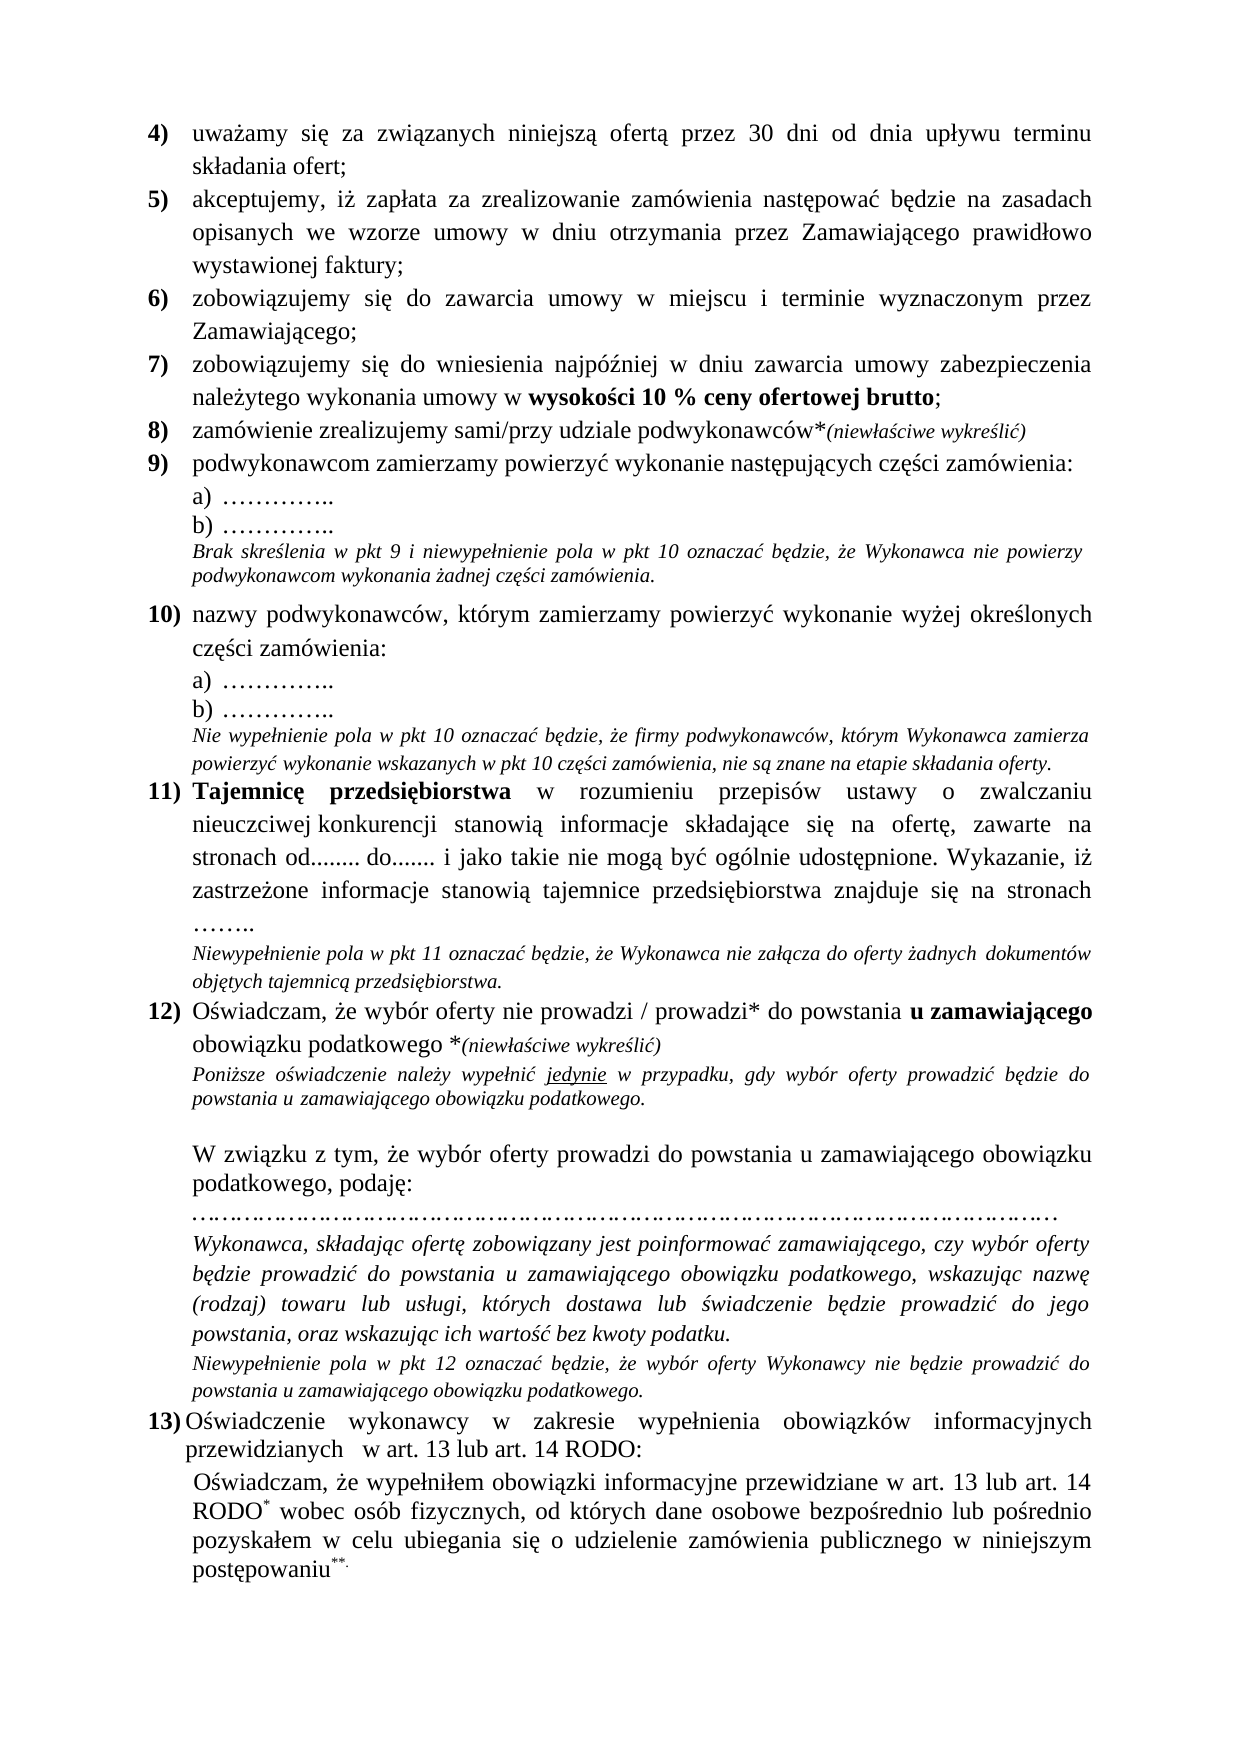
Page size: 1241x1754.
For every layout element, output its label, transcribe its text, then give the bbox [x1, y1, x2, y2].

list ………….. [192, 666, 1093, 694]
text Niewypełnienie pola w pkt 12 oznaczać będzie, że wybór oferty Wykonawcy nie będzie prowadzić do powstania u zamawiającego obowiązku podatkowego. [192, 1351, 1093, 1402]
list uważamy się za związanych niniejszą ofertą przez 30 dni od dnia upływu terminu składania ofert; [148, 118, 1093, 180]
list Oświadczenie wykonawcy w zakresie wypełnienia obowiązków informacyjnych przewidzianych w art. 13 lub art. 14 RODO: [148, 1406, 1093, 1463]
text ……………………………………………………………………………………………………… [192, 1197, 1093, 1225]
text Poniższe oświadczenie należy wypełnić jedynie w przypadku, gdy wybór oferty prowadzić będzie do powstania u zamawiającego obowiązku podatkowego. [192, 1062, 1093, 1110]
list akceptujemy, iż zapłata za zrealizowanie zamówienia następować będzie na zasadach opisanych we wzorze umowy w dniu otrzymania przez Zamawiającego prawidłowo wystawionej faktury; [148, 184, 1093, 279]
list nazwy podwykonawców, którym zamierzamy powierzyć wykonanie wyżej określonych części zamówienia: [148, 599, 1093, 661]
text Brak skreślenia w pkt 9 i niewypełnienie pola w pkt 10 oznaczać będzie, że Wykonawca nie powierzy podwykonawcom wykonania żadnej części zamówienia. [192, 539, 1085, 587]
text Nie wypełnienie pola w pkt 10 oznaczać będzie, że firmy podwykonawców, którym Wykonawca zamierza powierzyć wykonanie wskazanych w pkt 10 części zamówienia, nie są znane na etapie składania oferty. [192, 723, 1093, 776]
list Tajemnicę przedsiębiorstwa w rozumieniu przepisów ustawy o zwalczaniu nieuczciwej konkurencji stanowią informacje składające się na ofertę, zawarte na stronach od........ do....... i jako takie nie mogą być ogólnie udostępnione. Wykazanie, iż zastrzeżone informacje stanowią tajemnice przedsiębiorstwa znajduje się na stronach …….. [148, 776, 1093, 937]
list zamówienie zrealizujemy sami/przy udziale podwykonawców*(niewłaściwe wykreślić) [148, 415, 1093, 444]
text Wykonawca, składając ofertę zobowiązany jest poinformować zamawiającego, czy wybór oferty będzie prowadzić do powstania u zamawiającego obowiązku podatkowego, wskazując nazwę (rodzaj) towaru lub usługi, których dostawa lub świadczenie będzie prowadzić do jego powstania, oraz wskazując ich wartość bez kwoty podatku. [192, 1230, 1093, 1347]
list Oświadczam, że wybór oferty nie prowadzi / prowadzi* do powstania u zamawiającego obowiązku podatkowego *(niewłaściwe wykreślić) [148, 996, 1093, 1058]
list Oświadczam, że wypełniłem obowiązki informacyjne przewidziane w art. 13 lub art. 14 RODO* wobec osób fizycznych, od których dane osobowe bezpośrednio lub pośrednio pozyskałem w celu ubiegania się o udzielenie zamówienia publicznego w niniejszym postępowaniu**. [177, 1467, 1093, 1582]
list podwykonawcom zamierzamy powierzyć wykonanie następujących części zamówienia: [148, 448, 1093, 477]
list ………….. [192, 510, 1093, 539]
text W związku z tym, że wybór oferty prowadzi do powstania u zamawiającego obowiązku podatkowego, podaję: [192, 1139, 1093, 1197]
list zobowiązujemy się do wniesienia najpóźniej w dniu zawarcia umowy zabezpieczenia należytego wykonania umowy w wysokości 10 % ceny ofertowej brutto; [148, 349, 1093, 411]
list ………….. [192, 694, 1093, 723]
list zobowiązujemy się do zawarcia umowy w miejscu i terminie wyznaczonym przez Zamawiającego; [148, 283, 1093, 345]
list ………….. [192, 481, 1093, 510]
text Niewypełnienie pola w pkt 11 oznaczać będzie, że Wykonawca nie załącza do oferty żadnych dokumentów objętych tajemnicą przedsiębiorstwa. [192, 941, 1093, 993]
